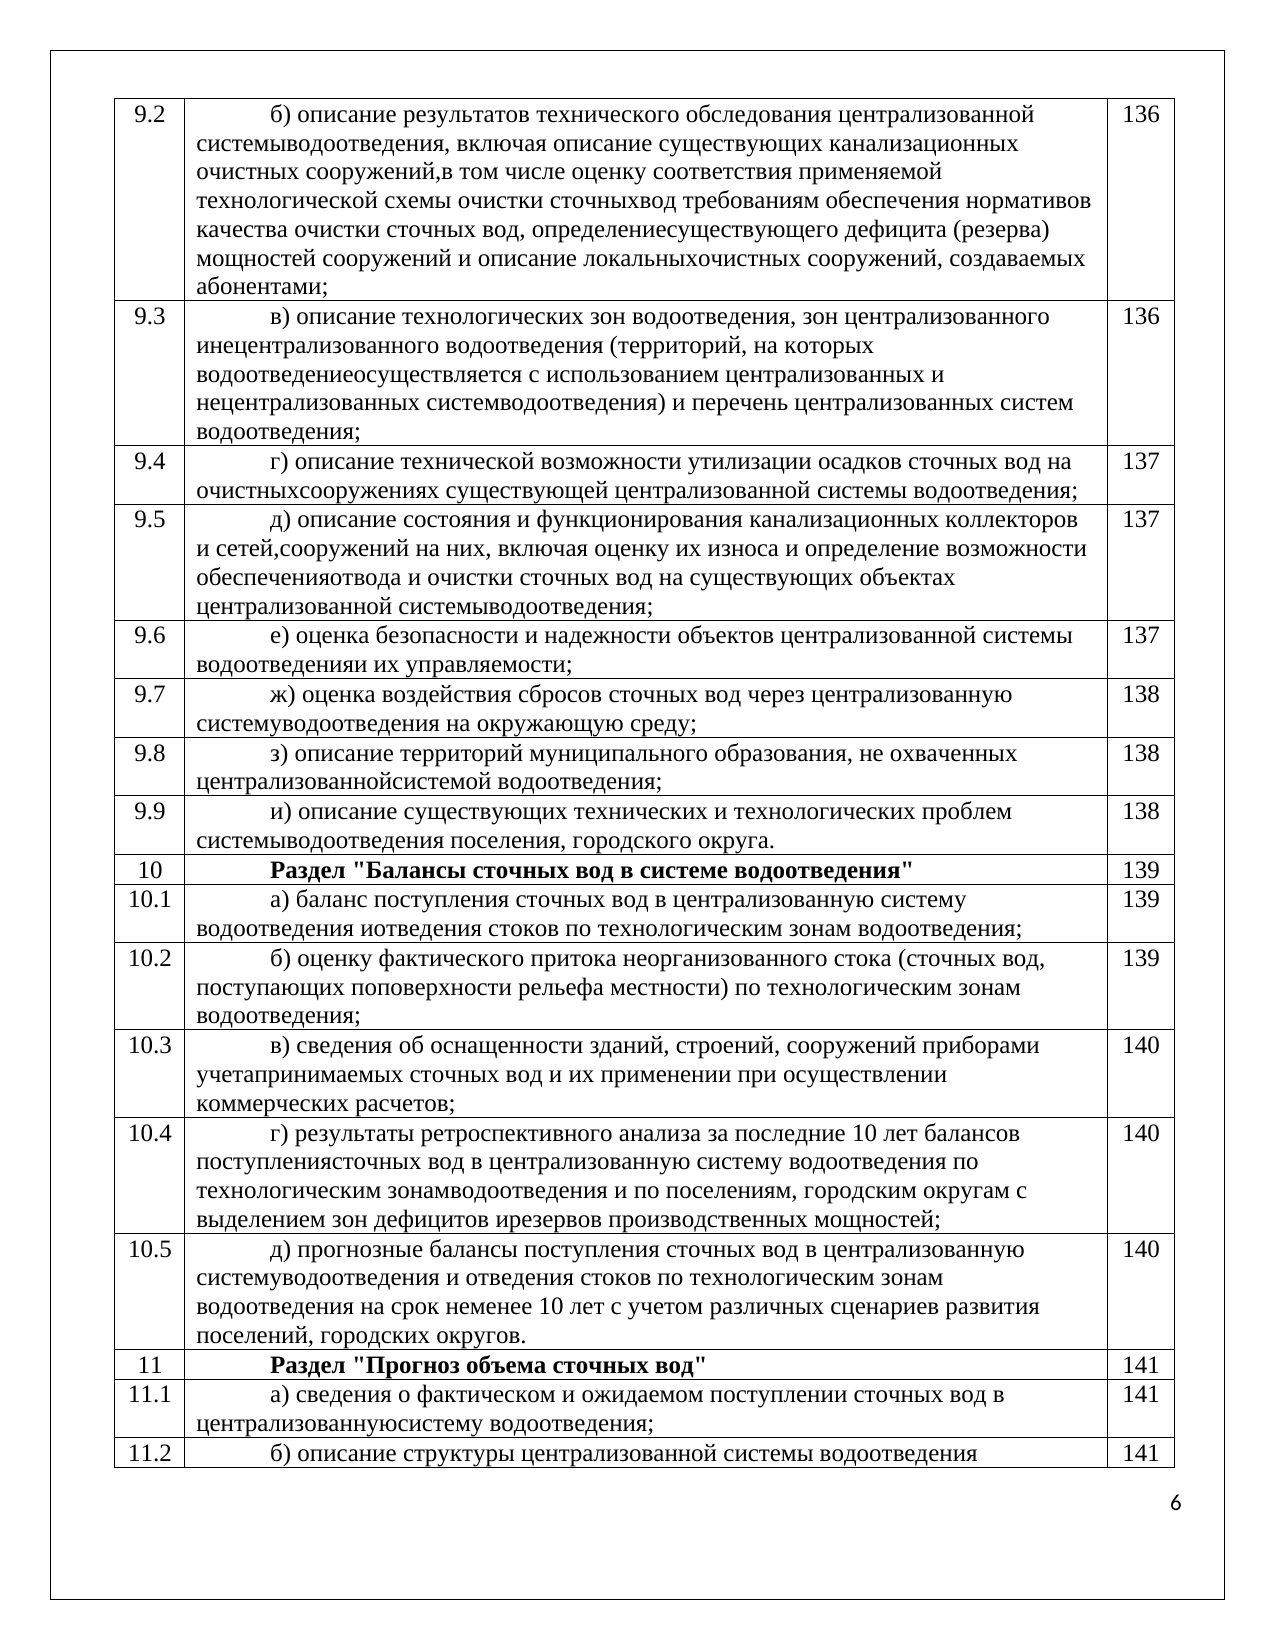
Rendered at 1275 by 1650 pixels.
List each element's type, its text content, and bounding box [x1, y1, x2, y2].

table_cell 140 [1108, 1234, 1174, 1349]
table_cell 9.2 [115, 99, 184, 300]
table_cell г) описание технической возможности утилизации осадков сточных вод на очистныхсооружениях существующей централизованной системы водоотведения; [185, 446, 1107, 503]
table_cell 9.8 [115, 738, 184, 795]
table_cell 141 [1108, 1350, 1174, 1378]
table_cell 137 [1108, 505, 1174, 619]
table_cell 10 [115, 855, 184, 883]
table_cell 9.7 [115, 679, 184, 737]
table_cell 141 [1108, 1438, 1174, 1467]
table_cell 139 [1108, 943, 1174, 1029]
table_cell 10.2 [115, 943, 184, 1029]
table_cell ж) оценка воздействия сбросов сточных вод через централизованную системуводоотведения на окружающую среду; [185, 679, 1107, 737]
table_cell в) описание технологических зон водоотведения, зон централизованного инецентрализованного водоотведения (территорий, на которых водоотведениеосуществляется с использованием централизованных и нецентрализованных системводоотведения) и перечень централизованных систем водоотведения; [185, 301, 1107, 445]
table_cell б) оценку фактического притока неорганизованного стока (сточных вод, поступающих поповерхности рельефа местности) по технологическим зонам водоотведения; [185, 943, 1107, 1029]
table_cell б) описание результатов технического обследования централизованной системыводоотведения, включая описание существующих канализационных очистных сооружений,в том числе оценку соответствия применяемой технологической схемы очистки сточныхвод требованиям обеспечения нормативов качества очистки сточных вод, определениесуществующего дефицита (резерва) мощностей сооружений и описание локальныхочистных сооружений, создаваемых абонентами; [185, 99, 1107, 300]
table_cell 138 [1108, 796, 1174, 854]
table_cell 10.5 [115, 1234, 184, 1349]
table_cell 10.1 [115, 885, 184, 942]
table_cell 9.4 [115, 446, 184, 503]
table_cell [185, 1438, 1107, 1467]
table_cell 139 [1108, 885, 1174, 942]
table_cell а) баланс поступления сточных вод в централизованную систему водоотведения иотведения стоков по технологическим зонам водоотведения; [185, 885, 1107, 942]
table_cell 137 [1108, 621, 1174, 678]
table_cell д) прогнозные балансы поступления сточных вод в централизованную системуводоотведения и отведения стоков по технологическим зонам водоотведения на срок неменее 10 лет с учетом различных сценариев развития поселений, городских округов. [185, 1234, 1107, 1349]
table_cell з) описание территорий муниципального образования, не охваченных централизованнойсистемой водоотведения; [185, 738, 1107, 795]
table_cell г) результаты ретроспективного анализа за последние 10 лет балансов поступлениясточных вод в централизованную систему водоотведения по технологическим зонамводоотведения и по поселениям, городским округам с выделением зон дефицитов ирезервов производственных мощностей; [185, 1118, 1107, 1233]
table_cell 9.3 [115, 301, 184, 445]
table_cell Раздел "Балансы сточных вод в системе водоотведения" [185, 855, 1107, 883]
table_cell 9.9 [115, 796, 184, 854]
table_cell 9.5 [115, 505, 184, 619]
table_cell 136 [1108, 99, 1174, 300]
table_cell Раздел "Прогноз объема сточных вод" [185, 1350, 1107, 1378]
table_cell 138 [1108, 679, 1174, 737]
table_cell 140 [1108, 1118, 1174, 1233]
table_cell 138 [1108, 738, 1174, 795]
table_cell и) описание существующих технических и технологических проблем системыводоотведения поселения, городского округа. [185, 796, 1107, 854]
table_cell 9.6 [115, 621, 184, 678]
table_cell е) оценка безопасности и надежности объектов централизованной системы водоотведенияи их управляемости; [185, 621, 1107, 678]
table_cell д) описание состояния и функционирования канализационных коллекторов и сетей,сооружений на них, включая оценку их износа и определение возможности обеспеченияотвода и очистки сточных вод на существующих объектах централизованной системыводоотведения; [185, 505, 1107, 619]
table_cell в) сведения об оснащенности зданий, строений, сооружений приборами учетапринимаемых сточных вод и их применении при осуществлении коммерческих расчетов; [185, 1030, 1107, 1117]
table_cell 10.3 [115, 1030, 184, 1117]
table_cell 137 [1108, 446, 1174, 503]
table_cell 11.2 [115, 1438, 184, 1467]
table_cell 11.1 [115, 1380, 184, 1437]
table_cell 10.4 [115, 1118, 184, 1233]
table_cell 11 [115, 1350, 184, 1378]
table_cell 140 [1108, 1030, 1174, 1117]
table_cell 141 [1108, 1380, 1174, 1437]
table_cell 139 [1108, 855, 1174, 883]
table_cell 136 [1108, 301, 1174, 445]
table_cell а) сведения о фактическом и ожидаемом поступлении сточных вод в централизованнуюсистему водоотведения; [185, 1380, 1107, 1437]
